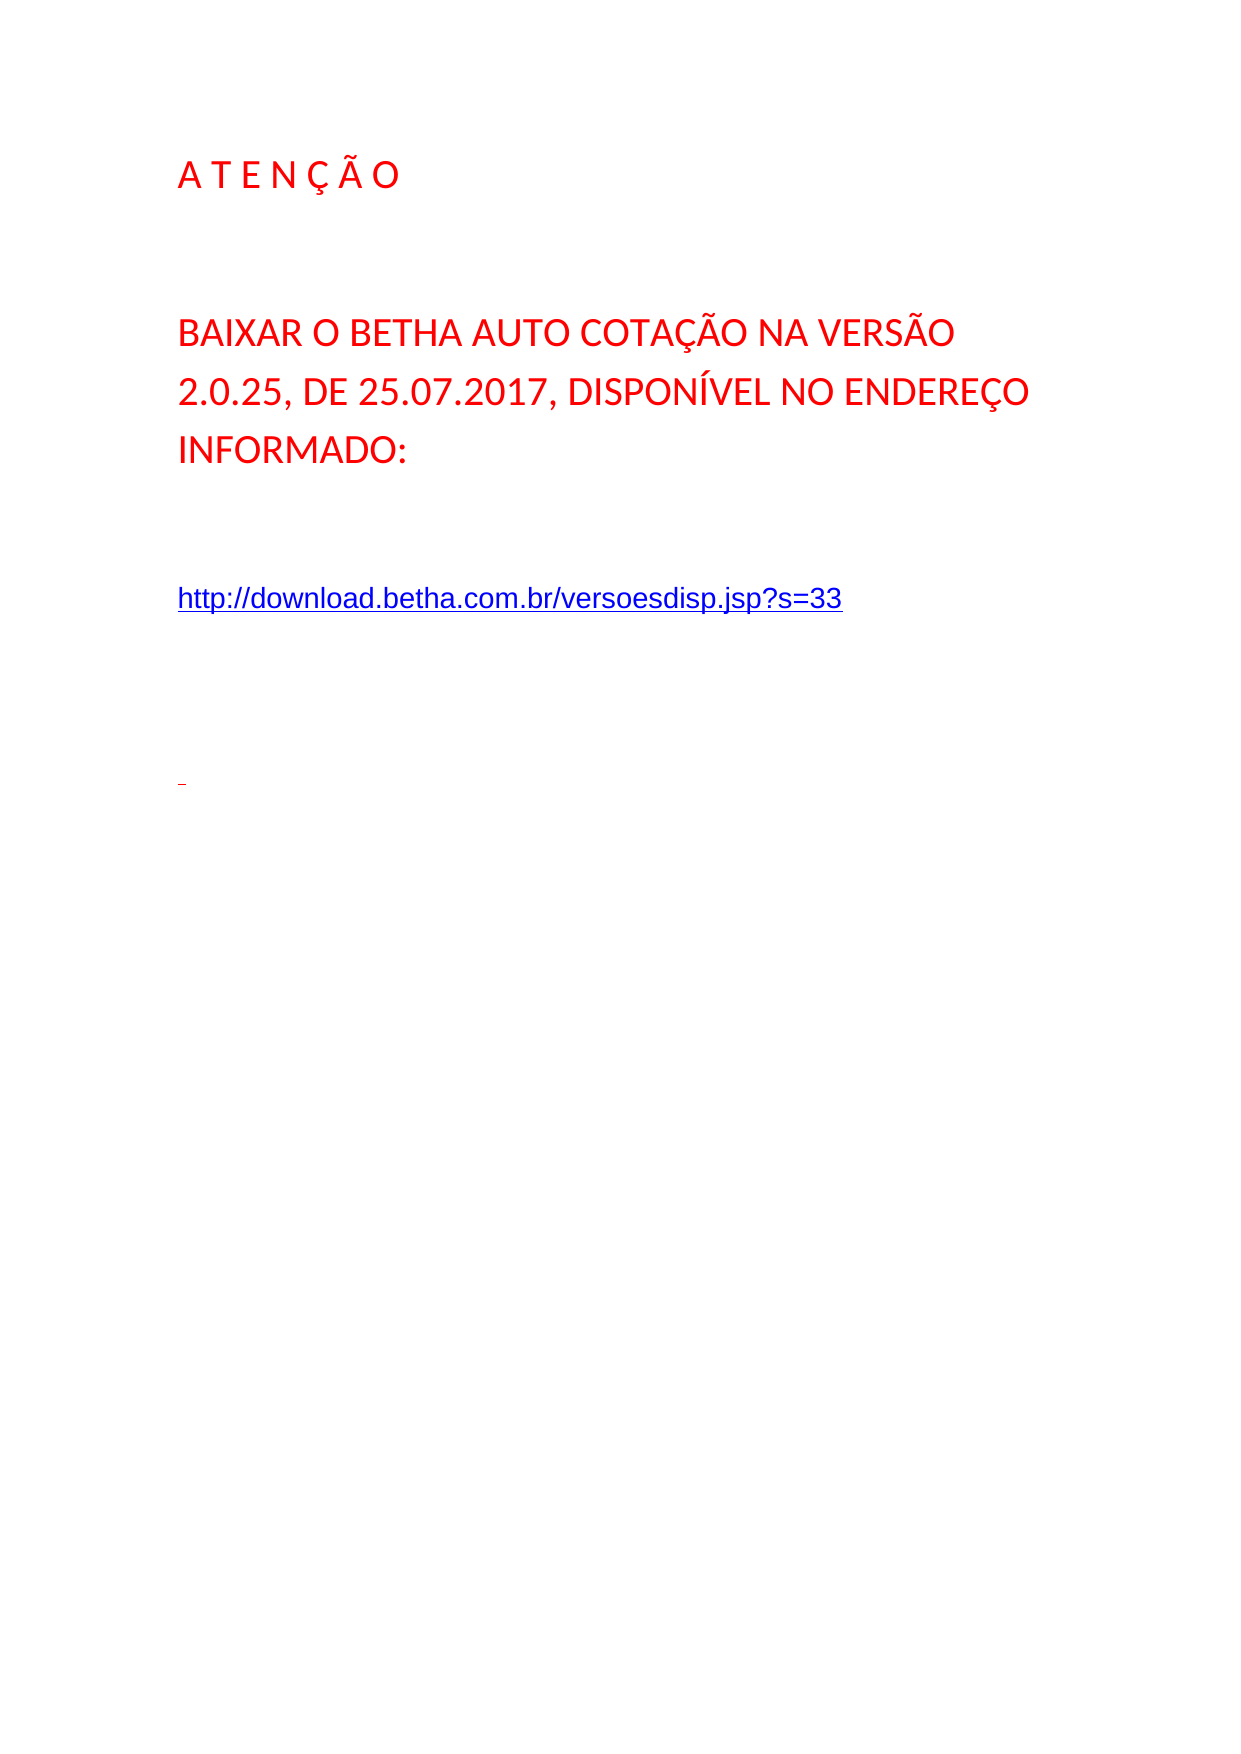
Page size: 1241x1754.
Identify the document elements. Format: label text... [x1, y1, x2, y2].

text http://download.betha.com.br/versoesdisp.jsp?s=33 [177, 582, 1063, 615]
text A T E N Ç Ã O [177, 148, 1063, 198]
text BAIXAR O BETHA AUTO COTAÇÃO NA VERSÃO 2.0.25, DE 25.07.2017, DISPONÍVEL NO ENDEREÇO INFORMADO: [177, 306, 1063, 474]
